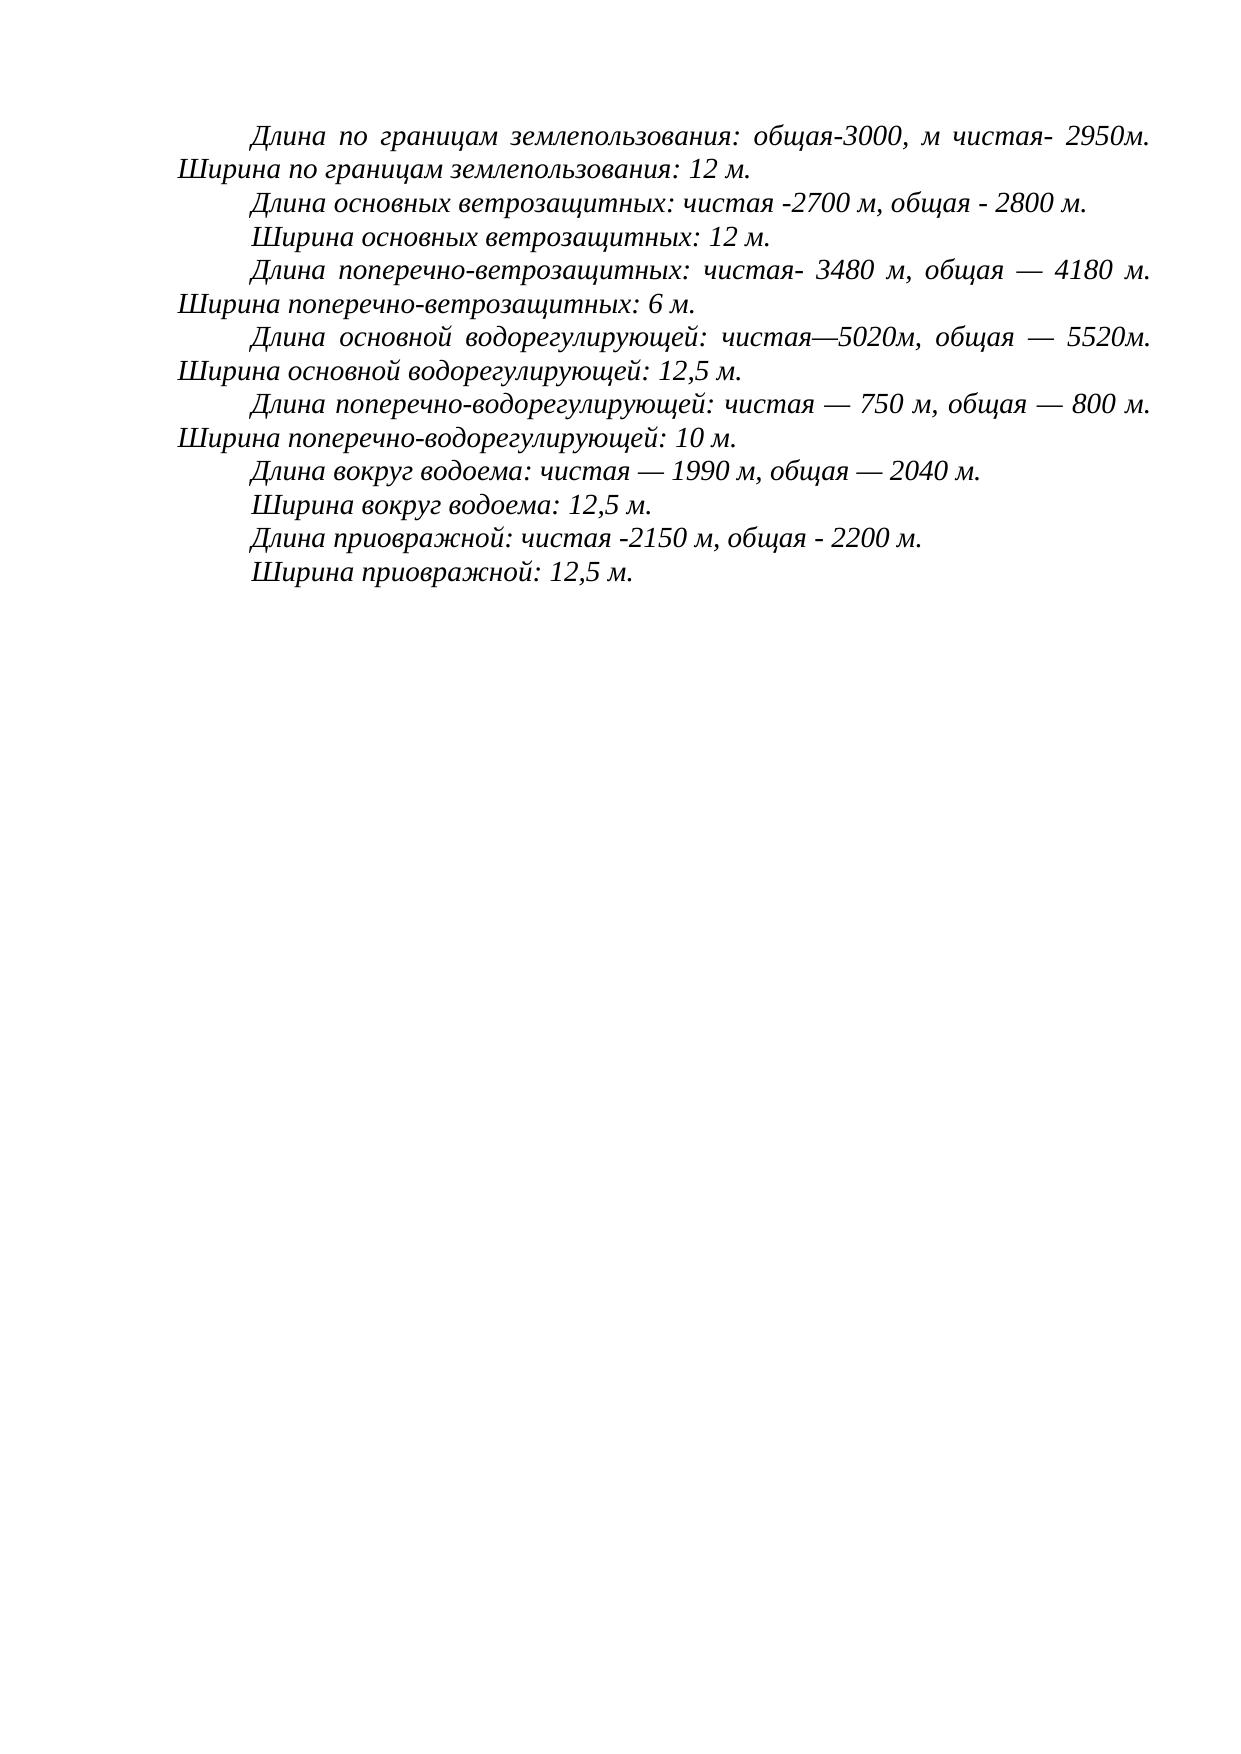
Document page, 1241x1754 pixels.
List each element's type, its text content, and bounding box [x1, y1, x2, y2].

text Длина по границам землепользования: общая-3000, м чистая- 2950м. Ширина по границам землепользования: 12 м. [177, 118, 1152, 185]
text Длина основной водорегулирующей: чистая—5020м, общая — 5520м. Ширина основной водорегулирующей: 12,5 м. [177, 319, 1152, 386]
text Длина основных ветрозащитных: чистая -2700 м, общая - 2800 м. [177, 185, 1152, 219]
text Длина поперечно-ветрозащитных: чистая- 3480 м, общая — 4180 м. Ширина поперечно-ветрозащитных: 6 м. [177, 252, 1152, 319]
text Ширина вокруг водоема: 12,5 м. [177, 487, 1152, 521]
text Ширина основных ветрозащитных: 12 м. [177, 219, 1152, 252]
text Ширина приовражной: 12,5 м. [177, 554, 1152, 588]
text Длина вокруг водоема: чистая — 1990 м, общая — 2040 м. [177, 453, 1152, 487]
text Длина поперечно-водорегулирующей: чистая — 750 м, общая — 800 м. Ширина поперечно-водорегулирующей: 10 м. [177, 386, 1152, 453]
text Длина приовражной: чистая -2150 м, общая - 2200 м. [177, 521, 1152, 554]
